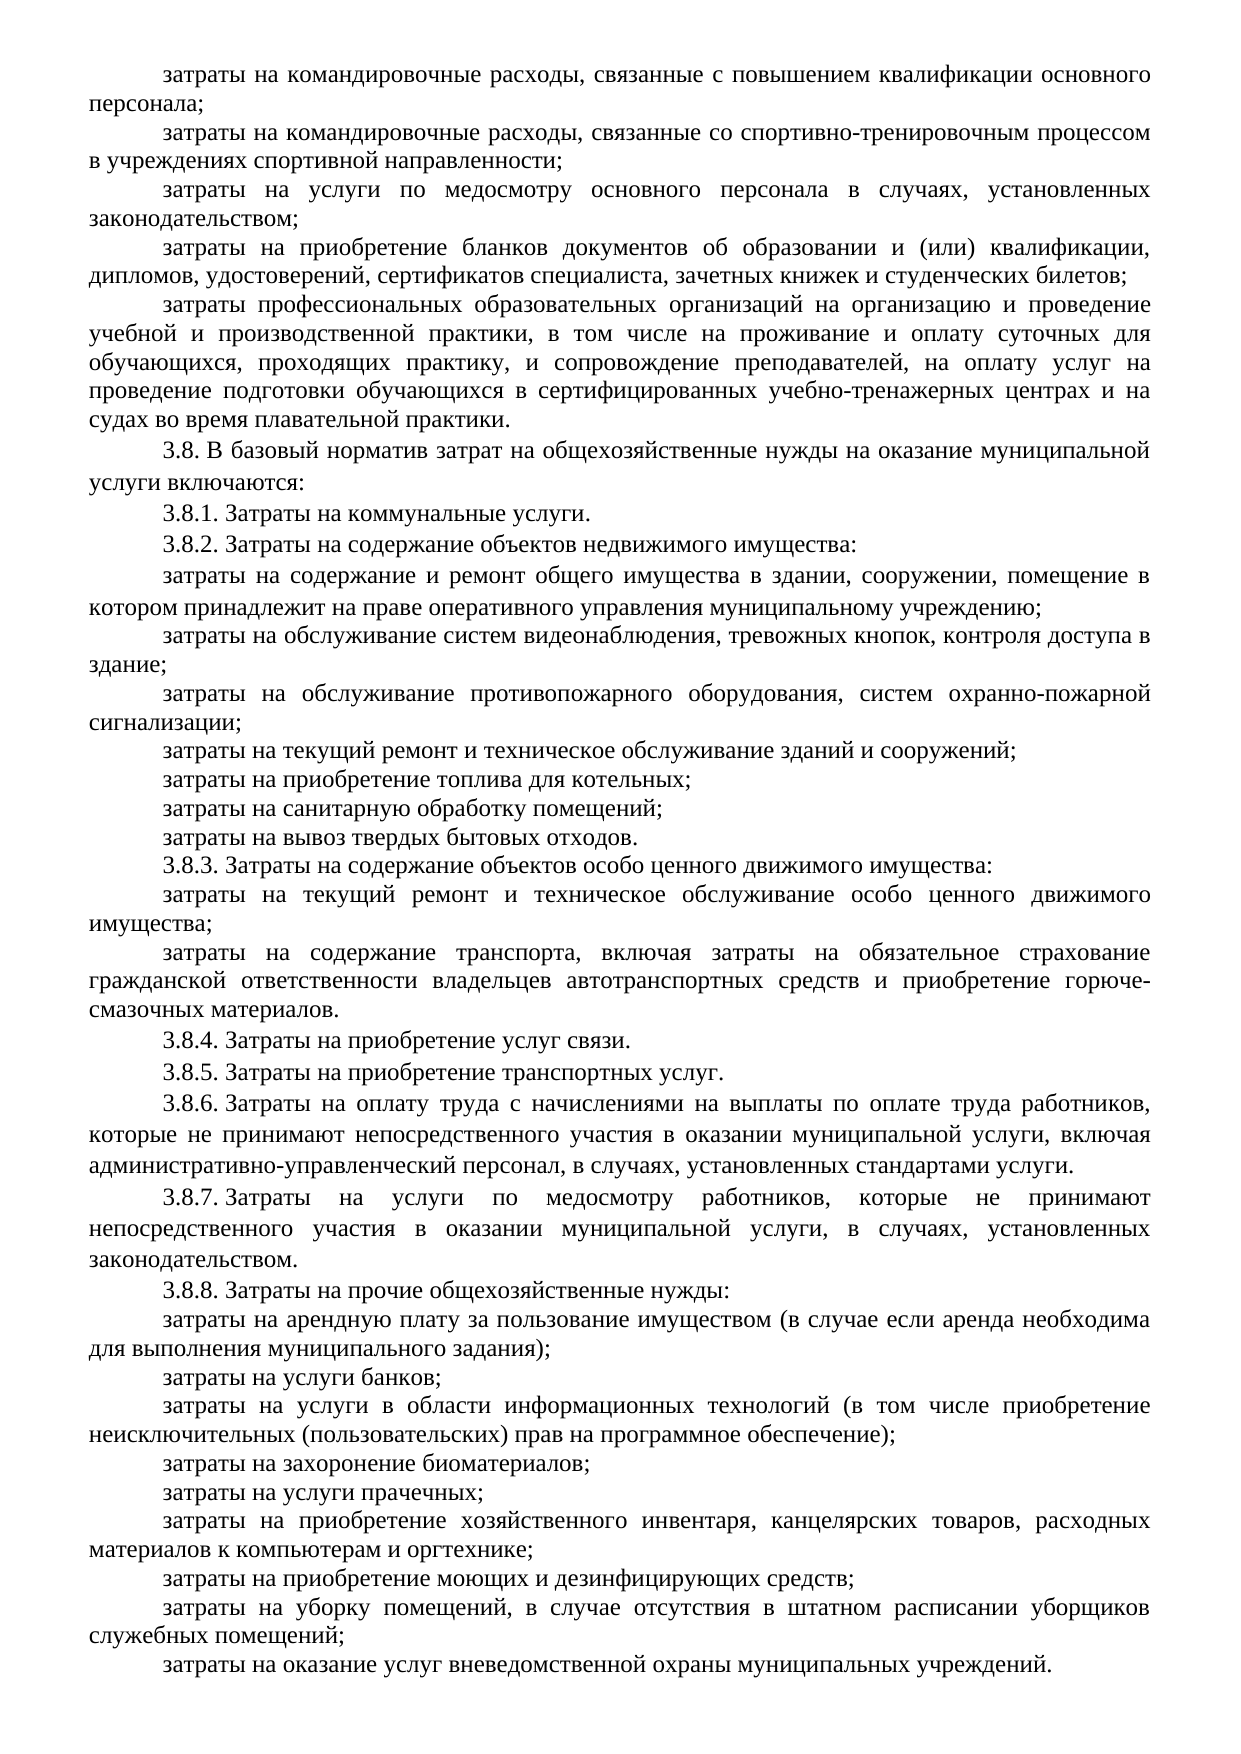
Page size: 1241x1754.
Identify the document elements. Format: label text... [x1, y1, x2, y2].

text 3.8.8. Затраты на прочие общехозяйственные нужды: [89, 1273, 1152, 1304]
text 3.8. В базовый норматив затрат на общехозяйственные нужды на оказание муниципальной услуги включаются: [89, 433, 1152, 495]
text 3.8.7. Затраты на услуги по медосмотру работников, которые не принимают непосредственного участия в оказании муниципальной услуги, в случаях, установленных законодательством. [89, 1179, 1152, 1273]
text 3.8.6. Затраты на оплату труда с начислениями на выплаты по оплате труда работников, которые не принимают непосредственного участия в оказании муниципальной услуги, включая административно-управленческий персонал, в случаях, установленных стандартами услуги. [89, 1085, 1152, 1179]
text затраты на обслуживание противопожарного оборудования, систем охранно-пожарной сигнализации; [89, 678, 1152, 735]
text затраты на содержание и ремонт общего имущества в здании, сооружении, помещение в котором принадлежит на праве оперативного управления муниципальному учреждению; [89, 558, 1152, 620]
text 3.8.4. Затраты на приобретение услуг связи. [89, 1023, 1152, 1054]
text 3.8.5. Затраты на приобретение транспортных услуг. [89, 1054, 1152, 1085]
text затраты на приобретение хозяйственного инвентаря, канцелярских товаров, расходных материалов к компьютерам и оргтехнике; [89, 1505, 1152, 1563]
text затраты на обслуживание систем видеонаблюдения, тревожных кнопок, контроля доступа в здание; [89, 620, 1152, 678]
text затраты на вывоз твердых бытовых отходов. [89, 822, 1152, 850]
text затраты на текущий ремонт и техническое обслуживание особо ценного движимого имущества; [89, 879, 1152, 937]
text затраты на командировочные расходы, связанные с повышением квалификации основного персонала; [89, 59, 1152, 117]
text затраты на текущий ремонт и техническое обслуживание зданий и сооружений; [89, 735, 1152, 764]
text затраты на услуги банков; [89, 1362, 1152, 1390]
text затраты на уборку помещений, в случае отсутствия в штатном расписании уборщиков служебных помещений; [89, 1592, 1152, 1649]
text затраты профессиональных образовательных организаций на организацию и проведение учебной и производственной практики, в том числе на проживание и оплату суточных для обучающихся, проходящих практику, и сопровождение преподавателей, на оплату услуг на проведение подготовки обучающихся в сертифицированных учебно-тренажерных центрах и на судах во время плавательной практики. [89, 289, 1152, 433]
text затраты на оказание услуг вневедомственной охраны муниципальных учреждений. [89, 1649, 1152, 1678]
text затраты на приобретение бланков документов об образовании и (или) квалификации, дипломов, удостоверений, сертификатов специалиста, зачетных книжек и студенческих билетов; [89, 232, 1152, 289]
text затраты на услуги прачечных; [89, 1477, 1152, 1505]
text затраты на санитарную обработку помещений; [89, 793, 1152, 822]
text 3.8.3. Затраты на содержание объектов особо ценного движимого имущества: [89, 850, 1152, 879]
text затраты на приобретение топлива для котельных; [89, 764, 1152, 793]
text затраты на содержание транспорта, включая затраты на обязательное страхование гражданской ответственности владельцев автотранспортных средств и приобретение горюче-смазочных материалов. [89, 937, 1152, 1023]
text затраты на приобретение моющих и дезинфицирующих средств; [89, 1563, 1152, 1592]
text 3.8.1. Затраты на коммунальные услуги. [89, 495, 1152, 527]
text 3.8.2. Затраты на содержание объектов недвижимого имущества: [89, 527, 1152, 558]
text затраты на командировочные расходы, связанные со спортивно-тренировочным процессом в учреждениях спортивной направленности; [89, 117, 1152, 174]
text затраты на арендную плату за пользование имуществом (в случае если аренда необходима для выполнения муниципального задания); [89, 1304, 1152, 1362]
text затраты на услуги в области информационных технологий (в том числе приобретение неисключительных (пользовательских) прав на программное обеспечение); [89, 1390, 1152, 1448]
text затраты на захоронение биоматериалов; [89, 1448, 1152, 1477]
text затраты на услуги по медосмотру основного персонала в случаях, установленных законодательством; [89, 174, 1152, 232]
